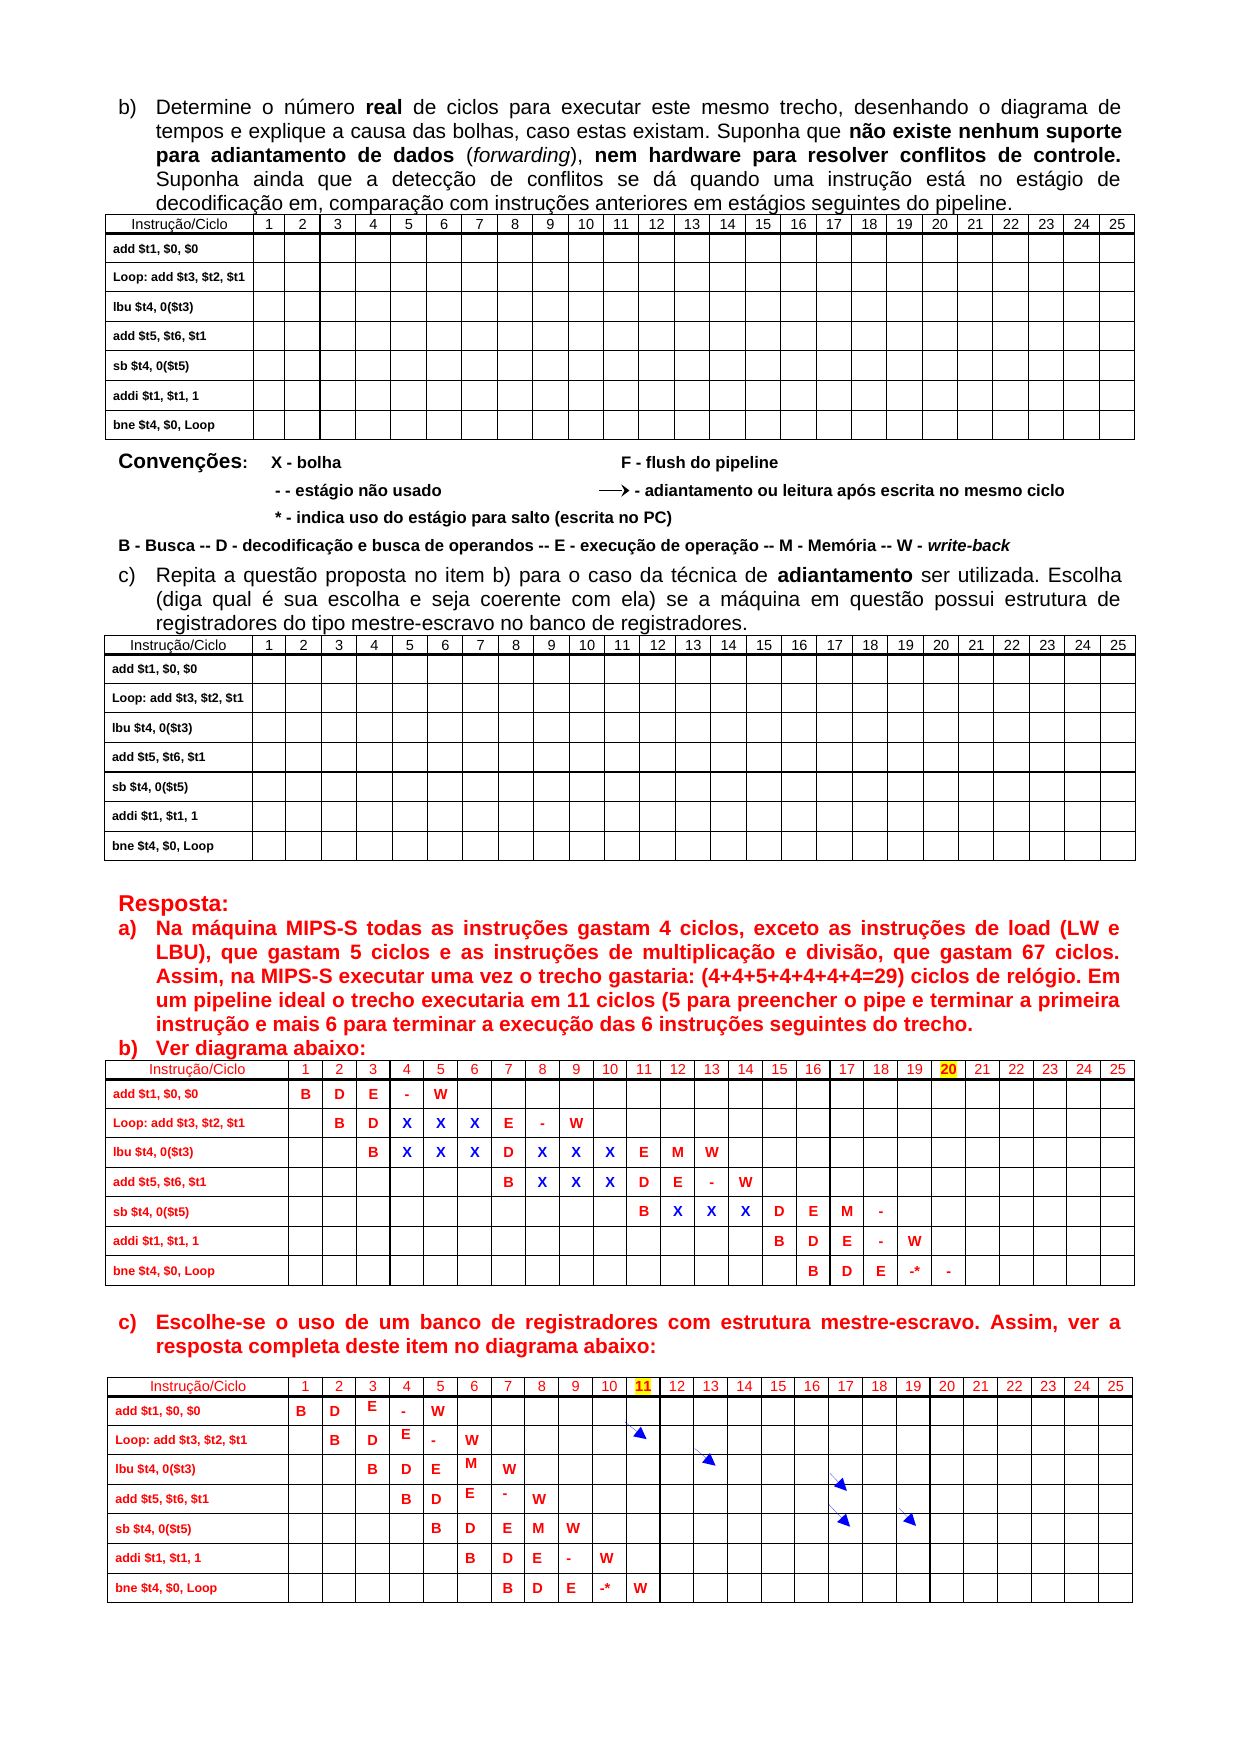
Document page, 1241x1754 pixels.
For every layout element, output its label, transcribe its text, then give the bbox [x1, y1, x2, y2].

list * - indica uso do estágio para salto (escrita no PC) [118, 508, 1122, 527]
table_cell [852, 235, 886, 262]
table_cell [1030, 773, 1064, 801]
table_cell [817, 292, 851, 321]
table_cell [569, 263, 603, 291]
table_cell [897, 1514, 929, 1543]
table_header 7 [462, 215, 497, 232]
table_cell [888, 832, 923, 860]
table_header 20 [931, 1378, 963, 1395]
table_header 21 [966, 1061, 999, 1078]
table_cell [797, 1081, 829, 1107]
table_cell [570, 802, 604, 831]
table_cell [391, 263, 426, 291]
table_cell [994, 743, 1029, 771]
table_cell [998, 1455, 1031, 1484]
table_cell [923, 292, 957, 321]
table_header 8 [498, 215, 532, 232]
table_cell [676, 656, 710, 683]
table_cell [964, 1485, 997, 1513]
table_cell [931, 1426, 963, 1454]
table_cell [762, 1544, 794, 1572]
table_cell [594, 1109, 626, 1137]
table_cell D [323, 1398, 355, 1424]
table_cell [1101, 684, 1135, 712]
table_cell [932, 1109, 965, 1137]
table_cell [675, 411, 709, 439]
table_cell X [526, 1168, 559, 1196]
table_cell bne $t4, $0, Loop [106, 1256, 288, 1285]
table_cell Loop: add $t3, $t2, $t1 [108, 1426, 288, 1454]
table_cell B [356, 1455, 389, 1484]
table_cell [964, 1514, 997, 1543]
table_cell [898, 1109, 931, 1137]
table_cell [458, 1168, 491, 1196]
table_header 14 [729, 1061, 762, 1078]
table_cell B [797, 1256, 829, 1285]
table_cell [964, 1398, 997, 1424]
table_cell [1000, 1256, 1033, 1285]
table_cell [931, 1574, 963, 1602]
table_cell [253, 713, 285, 742]
table_cell [462, 235, 497, 262]
table_cell [1000, 1197, 1033, 1226]
table_cell X [424, 1109, 457, 1137]
table_cell [924, 656, 958, 683]
table_header 3 [321, 215, 355, 232]
table_cell [627, 1485, 659, 1513]
table_cell [323, 1485, 355, 1513]
table_cell [795, 1455, 828, 1484]
table_cell [639, 351, 674, 380]
table_cell [993, 263, 1028, 291]
table_cell [762, 1455, 794, 1484]
table_cell [627, 1256, 660, 1285]
table_header 17 [817, 215, 851, 232]
table_cell [357, 832, 392, 860]
table_cell [391, 322, 426, 350]
table_cell [605, 684, 639, 712]
table_header 9 [533, 215, 568, 232]
table_cell [829, 1574, 862, 1602]
table_cell [533, 381, 568, 409]
table_cell [887, 292, 922, 321]
table_cell add $t5, $t6, $t1 [106, 322, 253, 350]
table_cell [694, 1398, 727, 1424]
table_cell [1065, 1455, 1098, 1484]
table_header 13 [694, 1378, 727, 1395]
table_cell [492, 1227, 525, 1255]
table_cell B [627, 1197, 660, 1226]
table_cell [463, 684, 498, 712]
table_cell [1101, 1168, 1134, 1196]
table_cell [864, 1138, 897, 1167]
table_cell [356, 235, 390, 262]
table_cell - [391, 1081, 423, 1107]
table_cell [998, 1514, 1031, 1543]
table_cell [458, 1081, 491, 1107]
table_header 11 [605, 636, 639, 653]
table_cell add $t1, $0, $0 [108, 1398, 288, 1424]
table_cell [746, 411, 780, 439]
table_cell [285, 381, 319, 409]
table_cell [254, 381, 284, 409]
table_cell [604, 292, 638, 321]
table_header 5 [391, 215, 426, 232]
table_cell [322, 773, 356, 801]
table_cell W [559, 1514, 592, 1543]
table_cell [966, 1168, 999, 1196]
table_cell [1099, 1398, 1132, 1424]
table_cell E [864, 1256, 897, 1285]
table_cell [253, 684, 285, 712]
table_cell [817, 743, 852, 771]
table_cell [289, 1256, 322, 1285]
table_cell [393, 743, 427, 771]
table_cell [817, 411, 851, 439]
table_cell [1101, 832, 1135, 860]
table_cell [357, 713, 392, 742]
table_cell [1101, 1227, 1134, 1255]
table_cell [427, 235, 461, 262]
table_cell [661, 1485, 693, 1513]
table_cell [391, 381, 426, 409]
table_cell [458, 1227, 491, 1255]
table_cell Loop: add $t3, $t2, $t1 [106, 1109, 288, 1137]
table_cell [286, 832, 321, 860]
table_cell [639, 381, 674, 409]
table_header 2 [286, 636, 321, 653]
table_cell [253, 773, 285, 801]
table_cell - [526, 1109, 559, 1137]
table_cell [323, 1138, 356, 1167]
table_cell [1032, 1485, 1064, 1513]
table_cell [728, 1574, 761, 1602]
table_cell [747, 773, 781, 801]
table_cell [782, 743, 816, 771]
table_cell [797, 1138, 829, 1167]
table_cell [356, 411, 390, 439]
table_cell [534, 773, 569, 801]
table_cell [931, 1455, 963, 1484]
table_cell E [559, 1574, 592, 1602]
table_cell [323, 1574, 355, 1602]
table_cell [728, 1485, 761, 1513]
table_cell [1034, 1081, 1066, 1107]
table_cell [639, 263, 674, 291]
table_cell [887, 351, 922, 380]
table_cell [958, 381, 992, 409]
table_cell M [661, 1138, 694, 1167]
table_cell [781, 381, 816, 409]
table_cell [462, 411, 497, 439]
table_cell [959, 832, 993, 860]
table_cell -* [898, 1256, 931, 1285]
table_cell [831, 1168, 863, 1196]
table_cell [492, 1197, 525, 1226]
table_cell [427, 381, 461, 409]
table_cell [1030, 743, 1064, 771]
table_cell [289, 1455, 322, 1484]
table_cell [492, 1426, 524, 1454]
table_cell [285, 411, 319, 439]
table_cell [1064, 351, 1099, 380]
table_cell [526, 1256, 559, 1285]
table_cell [829, 1426, 862, 1454]
table_cell [1064, 322, 1099, 350]
table_cell [782, 832, 816, 860]
table_cell [569, 235, 603, 262]
table_cell addi $t1, $t1, 1 [106, 381, 253, 409]
table_cell [498, 322, 532, 350]
table_cell [1099, 1426, 1132, 1454]
table_cell [534, 684, 569, 712]
table_cell [782, 713, 816, 742]
table_cell [357, 684, 392, 712]
table_cell [499, 773, 533, 801]
table_cell [782, 656, 816, 683]
table_cell [560, 1227, 593, 1255]
table_cell [795, 1574, 828, 1602]
table_cell [391, 1227, 423, 1255]
table_cell [964, 1426, 997, 1454]
table_cell [285, 263, 319, 291]
table_cell [932, 1138, 965, 1167]
table_cell [286, 743, 321, 771]
table_cell [887, 322, 922, 350]
table_cell [390, 1514, 423, 1543]
table_cell [357, 1227, 389, 1255]
list B - Busca -- D - decodificação e busca de operandos -- E - execução de operação -- M - Memória -- W - write-back [118, 536, 1122, 555]
table_header 14 [728, 1378, 761, 1395]
table_cell [285, 235, 319, 262]
table_cell [728, 1455, 761, 1484]
table_cell [923, 351, 957, 380]
table_cell [959, 773, 993, 801]
table_header 4 [356, 215, 390, 232]
table_cell [463, 656, 498, 683]
table_cell [746, 351, 780, 380]
table_cell D [525, 1574, 558, 1602]
table_cell [1032, 1544, 1064, 1572]
table_cell [923, 381, 957, 409]
table_header 17 [817, 636, 852, 653]
table_header 12 [640, 636, 675, 653]
table_cell [639, 411, 674, 439]
table_cell [762, 1574, 794, 1602]
table_cell [593, 1455, 626, 1484]
table_cell [676, 832, 710, 860]
table_cell [763, 1256, 796, 1285]
table_cell [428, 802, 462, 831]
table_cell [569, 292, 603, 321]
table_cell [1065, 802, 1100, 831]
table_header 5 [424, 1378, 457, 1395]
table_cell [729, 1227, 762, 1255]
table_cell [1099, 1574, 1132, 1602]
table_cell [1101, 802, 1135, 831]
table_cell [694, 1485, 727, 1513]
table_cell [932, 1197, 965, 1226]
table_cell [427, 411, 461, 439]
table_cell [747, 832, 781, 860]
list Resposta: [118, 890, 1122, 916]
table_header 5 [424, 1061, 457, 1078]
table_cell [817, 322, 851, 350]
table_cell [321, 381, 355, 409]
table_cell - [424, 1426, 457, 1454]
table_cell [424, 1168, 457, 1196]
table_header Instrução/Ciclo [108, 1378, 288, 1395]
table_cell [393, 656, 427, 683]
table_cell [831, 1109, 863, 1137]
table_header 9 [559, 1378, 592, 1395]
table_cell [829, 1485, 862, 1513]
table_cell add $t1, $0, $0 [106, 1081, 288, 1107]
table_cell [289, 1168, 322, 1196]
table_cell [1100, 292, 1134, 321]
table_cell [964, 1455, 997, 1484]
table_cell [711, 743, 746, 771]
table_cell [853, 743, 887, 771]
table_cell [958, 322, 992, 350]
table_cell [593, 1398, 626, 1424]
table_cell [661, 1081, 694, 1107]
table_cell [323, 1197, 356, 1226]
table_cell M [525, 1514, 558, 1543]
table_cell Loop: add $t3, $t2, $t1 [105, 684, 252, 712]
table_cell [559, 1455, 592, 1484]
table_cell [993, 381, 1028, 409]
table_header 25 [1100, 215, 1134, 232]
table_cell [675, 263, 709, 291]
table_cell [897, 1426, 929, 1454]
table_cell [1065, 1574, 1098, 1602]
table_cell [728, 1398, 761, 1424]
table_cell [661, 1514, 693, 1543]
table_cell [289, 1138, 322, 1167]
table_cell [1029, 292, 1063, 321]
table_cell [853, 656, 887, 683]
table_cell [559, 1485, 592, 1513]
table_cell [853, 802, 887, 831]
table_cell [286, 713, 321, 742]
table_cell add $t1, $0, $0 [105, 656, 252, 683]
table_header 3 [356, 1378, 389, 1395]
table_cell [695, 1109, 728, 1137]
table_cell [959, 713, 993, 742]
table_cell E [831, 1227, 863, 1255]
table_header 1 [289, 1061, 322, 1078]
table_header 21 [958, 215, 992, 232]
table_cell [1101, 656, 1135, 683]
table_cell [1067, 1227, 1100, 1255]
list Ver diagrama abaixo: [118, 1036, 1122, 1060]
table_cell [1030, 802, 1064, 831]
table_header 21 [959, 636, 993, 653]
table_cell [1101, 1138, 1134, 1167]
table_cell [729, 1138, 762, 1167]
table_cell [863, 1426, 896, 1454]
table_cell [289, 1514, 322, 1543]
table_header 15 [762, 1378, 794, 1395]
table_cell [1065, 1426, 1098, 1454]
table_cell [1100, 411, 1134, 439]
table_cell [391, 411, 426, 439]
table_cell [763, 1081, 796, 1107]
table_header 23 [1034, 1061, 1066, 1078]
table_cell X [560, 1138, 593, 1167]
table_cell B [289, 1081, 322, 1107]
table_cell [393, 684, 427, 712]
table_header 5 [393, 636, 427, 653]
table_cell [1029, 263, 1063, 291]
table_cell [710, 351, 745, 380]
table_cell [1100, 235, 1134, 262]
table_cell [964, 1544, 997, 1572]
table_cell [393, 773, 427, 801]
table_cell [627, 1398, 659, 1424]
table_cell - [390, 1398, 423, 1424]
table_cell [463, 773, 498, 801]
table_cell [1100, 351, 1134, 380]
table_header 8 [526, 1061, 559, 1078]
table_cell [829, 1544, 862, 1572]
table_cell [695, 1081, 728, 1107]
table_cell [533, 292, 568, 321]
table_cell [356, 322, 390, 350]
table_cell [852, 263, 886, 291]
table_cell [711, 832, 746, 860]
table_cell [998, 1485, 1031, 1513]
table_header 13 [695, 1061, 728, 1078]
table_cell [323, 1168, 356, 1196]
table_cell [393, 802, 427, 831]
table_cell [829, 1514, 862, 1543]
table_cell [356, 1514, 389, 1543]
table_cell [1000, 1138, 1033, 1167]
table_cell [533, 235, 568, 262]
table_cell M [831, 1197, 863, 1226]
table_cell [1034, 1227, 1066, 1255]
table_cell [322, 684, 356, 712]
table_cell [959, 802, 993, 831]
table_cell [831, 1138, 863, 1167]
table_header 6 [458, 1378, 491, 1395]
table_cell [321, 263, 355, 291]
table_cell [357, 743, 392, 771]
table_cell [534, 832, 569, 860]
table_cell [428, 713, 462, 742]
table_cell X [594, 1138, 626, 1167]
table_cell [958, 235, 992, 262]
table_cell [322, 743, 356, 771]
table_cell [1032, 1514, 1064, 1543]
table_cell X [594, 1168, 626, 1196]
table_cell [924, 684, 958, 712]
table_cell [462, 263, 497, 291]
table_cell [1034, 1138, 1066, 1167]
table_cell [356, 381, 390, 409]
table_cell B [763, 1227, 796, 1255]
table_cell [533, 351, 568, 380]
table_cell E [627, 1138, 660, 1167]
table_cell [795, 1544, 828, 1572]
table_header 16 [781, 215, 816, 232]
table_cell [427, 322, 461, 350]
table_cell addi $t1, $t1, 1 [106, 1227, 288, 1255]
table_cell [763, 1109, 796, 1137]
table_cell [498, 381, 532, 409]
table_cell [711, 802, 746, 831]
table_cell B [357, 1138, 389, 1167]
table_cell B [289, 1398, 322, 1424]
table_cell - [932, 1256, 965, 1285]
table_cell [747, 802, 781, 831]
table_header 9 [560, 1061, 593, 1078]
table_header 15 [746, 215, 780, 232]
table_cell [559, 1398, 592, 1424]
table_header 22 [993, 215, 1028, 232]
table_header 19 [888, 636, 923, 653]
table_cell [498, 263, 532, 291]
table_cell W [695, 1138, 728, 1167]
table_cell D [390, 1455, 423, 1484]
table_cell lbu $t4, 0($t3) [108, 1455, 288, 1484]
table_header 11 [627, 1061, 660, 1078]
table_header 8 [499, 636, 533, 653]
table_cell [817, 351, 851, 380]
table_cell X [661, 1197, 694, 1226]
table_cell [285, 292, 319, 321]
table_cell [462, 322, 497, 350]
table_cell [428, 684, 462, 712]
table_cell [498, 411, 532, 439]
table_cell [526, 1197, 559, 1226]
table_cell [993, 292, 1028, 321]
table_cell [863, 1485, 896, 1513]
table_cell X [458, 1138, 491, 1167]
table_cell [781, 263, 816, 291]
table_cell [729, 1256, 762, 1285]
table_cell [1100, 263, 1134, 291]
table_cell [458, 1256, 491, 1285]
table_cell [357, 773, 392, 801]
table_cell [604, 411, 638, 439]
table_cell [627, 1514, 659, 1543]
table_cell - [695, 1168, 728, 1196]
table_header 1 [254, 215, 284, 232]
table_cell [1000, 1081, 1033, 1107]
table_cell [994, 656, 1029, 683]
table_cell [888, 743, 923, 771]
table_cell [534, 743, 569, 771]
table_cell [711, 656, 746, 683]
table_cell - [864, 1197, 897, 1226]
table_cell [897, 1485, 929, 1513]
table_cell [661, 1544, 693, 1572]
table_cell [424, 1544, 457, 1572]
table_header 20 [924, 636, 958, 653]
table_cell [746, 263, 780, 291]
table_cell [863, 1544, 896, 1572]
table_cell W [593, 1544, 626, 1572]
table_cell X [560, 1168, 593, 1196]
table_cell [863, 1514, 896, 1543]
table_cell [604, 381, 638, 409]
table_cell [604, 263, 638, 291]
table_cell [525, 1455, 558, 1484]
table_cell [966, 1138, 999, 1167]
list Convenções: X - bolha F - flush do pipeline [118, 448, 1122, 472]
table_cell [1000, 1109, 1033, 1137]
table_cell [1099, 1514, 1132, 1543]
table_cell [661, 1574, 693, 1602]
table_cell [560, 1197, 593, 1226]
table_cell [1030, 684, 1064, 712]
table_cell [391, 1256, 423, 1285]
table_cell [391, 1197, 423, 1226]
table_cell B [323, 1109, 356, 1137]
table_cell [1029, 411, 1063, 439]
table_cell [898, 1197, 931, 1226]
table_cell [762, 1426, 794, 1454]
table_header 7 [492, 1378, 524, 1395]
table_cell [499, 713, 533, 742]
table_cell [570, 713, 604, 742]
list Repita a questão proposta no item b) para o caso da técnica de adiantamento ser utilizada. Escolha (diga qual é sua escolha e seja coerente com ela) se a máquina em questão possui estrutura de registradores do tipo mestre-escravo no banco de registradores. [118, 563, 1122, 635]
table_cell [286, 773, 321, 801]
table_cell [594, 1197, 626, 1226]
list Na máquina MIPS-S todas as instruções gastam 4 ciclos, exceto as instruções de load (LW e LBU), que gastam 5 ciclos e as instruções de multiplicação e divisão, que gastam 67 ciclos. Assim, na MIPS-S executar uma vez o trecho gastaria: (4+4+5+4+4+4+4=29) ciclos de relógio. Em um pipeline ideal o trecho executaria em 11 ciclos (5 para preencher o pipe e terminar a primeira instrução e mais 6 para terminar a execução das 6 instruções seguintes do trecho. [118, 916, 1122, 1036]
table_header 6 [458, 1061, 491, 1078]
table_cell [1065, 773, 1100, 801]
table_cell [676, 773, 710, 801]
table_header Instrução/Ciclo [106, 215, 253, 232]
table_header 22 [998, 1378, 1031, 1395]
table_cell [321, 351, 355, 380]
table_header 23 [1032, 1378, 1064, 1395]
table_cell [1100, 322, 1134, 350]
table_cell B [390, 1485, 423, 1513]
table_cell - [492, 1485, 524, 1513]
table_cell [462, 292, 497, 321]
table_cell [923, 322, 957, 350]
table_header 12 [661, 1061, 694, 1078]
table_cell [1029, 322, 1063, 350]
table_header 16 [795, 1378, 828, 1395]
table_header 3 [357, 1061, 389, 1078]
table_cell [289, 1227, 322, 1255]
table_cell [253, 832, 285, 860]
table_cell [605, 656, 639, 683]
table_cell [1099, 1455, 1132, 1484]
table_cell [534, 656, 569, 683]
table_cell [322, 832, 356, 860]
table_cell [254, 235, 284, 262]
table_cell [322, 802, 356, 831]
table_cell [710, 411, 745, 439]
table_cell [676, 802, 710, 831]
table_cell [462, 351, 497, 380]
table_cell [782, 684, 816, 712]
table_cell X [458, 1109, 491, 1137]
table_cell [427, 351, 461, 380]
table_cell [391, 292, 426, 321]
table_cell [1030, 832, 1064, 860]
table_cell [864, 1168, 897, 1196]
table_cell [525, 1426, 558, 1454]
table_cell [1034, 1109, 1066, 1137]
table_cell [640, 743, 675, 771]
table_cell add $t5, $t6, $t1 [106, 1168, 288, 1196]
table_cell [959, 656, 993, 683]
table_cell [323, 1455, 355, 1484]
table_cell [675, 381, 709, 409]
table_cell D [356, 1426, 389, 1454]
table_cell [253, 802, 285, 831]
table_cell [356, 292, 390, 321]
table_cell bne $t4, $0, Loop [106, 411, 253, 439]
table_cell [763, 1138, 796, 1167]
table_cell [729, 1081, 762, 1107]
table_cell [498, 292, 532, 321]
table_cell [781, 292, 816, 321]
table_header 20 [923, 215, 957, 232]
table_cell [391, 1168, 423, 1196]
table_cell [1064, 292, 1099, 321]
table_cell [499, 656, 533, 683]
table_header Instrução/Ciclo [106, 1061, 288, 1078]
table_cell X [695, 1197, 728, 1226]
table_cell [570, 743, 604, 771]
table_cell [390, 1544, 423, 1572]
table_cell [492, 1398, 524, 1424]
table_cell sb $t4, 0($t5) [106, 351, 253, 380]
table_cell [463, 802, 498, 831]
table_cell E [390, 1426, 423, 1454]
table_cell [661, 1256, 694, 1285]
table_header 7 [492, 1061, 525, 1078]
table_cell [1065, 684, 1100, 712]
table_cell D [627, 1168, 660, 1196]
table_header 2 [285, 215, 319, 232]
table_cell [424, 1574, 457, 1602]
table_cell [322, 656, 356, 683]
table_cell [639, 322, 674, 350]
table_cell [1032, 1426, 1064, 1454]
table_cell [533, 322, 568, 350]
table_cell lbu $t4, 0($t3) [105, 713, 252, 742]
table_cell B [492, 1168, 525, 1196]
table_cell [888, 802, 923, 831]
table_cell [1065, 656, 1100, 683]
table_cell [424, 1227, 457, 1255]
table_header 4 [357, 636, 392, 653]
table_cell [1067, 1256, 1100, 1285]
table_cell add $t5, $t6, $t1 [105, 743, 252, 771]
table_cell D [492, 1544, 524, 1572]
table_cell W [458, 1426, 491, 1454]
table_cell [393, 713, 427, 742]
table_header 2 [323, 1061, 356, 1078]
table_cell W [729, 1168, 762, 1196]
table_cell E [492, 1109, 525, 1137]
table_cell [795, 1485, 828, 1513]
table_cell X [391, 1109, 423, 1137]
table_cell [998, 1426, 1031, 1454]
table_cell [781, 411, 816, 439]
table_cell E [357, 1081, 389, 1107]
table_cell [640, 684, 675, 712]
table_cell [254, 351, 284, 380]
table_cell D [492, 1138, 525, 1167]
table_cell [593, 1514, 626, 1543]
table_cell [627, 1544, 659, 1572]
table_header 25 [1101, 1061, 1134, 1078]
table_cell D [831, 1256, 863, 1285]
table_cell [853, 832, 887, 860]
table_cell [1067, 1109, 1100, 1137]
table_header 19 [897, 1378, 929, 1395]
table_cell W [492, 1455, 524, 1484]
table_cell [817, 381, 851, 409]
table_cell [627, 1455, 659, 1484]
table_cell [887, 381, 922, 409]
table_cell [932, 1227, 965, 1255]
table_cell [888, 684, 923, 712]
table_cell [781, 351, 816, 380]
table_cell [817, 235, 851, 262]
table_header 4 [391, 1061, 423, 1078]
table_cell [781, 322, 816, 350]
table_cell [428, 832, 462, 860]
table_cell [817, 802, 852, 831]
table_cell bne $t4, $0, Loop [105, 832, 252, 860]
table_cell X [391, 1138, 423, 1167]
table_cell [831, 1081, 863, 1107]
table_cell [570, 773, 604, 801]
table_cell [1099, 1485, 1132, 1513]
table_header 18 [853, 636, 887, 653]
table_cell [1065, 1485, 1098, 1513]
table_cell [746, 235, 780, 262]
table_cell [285, 351, 319, 380]
table_header 10 [569, 215, 603, 232]
table_cell [994, 773, 1029, 801]
table_cell [289, 1109, 322, 1137]
table_cell E [356, 1398, 389, 1424]
table_cell [427, 263, 461, 291]
table_cell [605, 773, 639, 801]
table_cell [817, 656, 852, 683]
table_cell [746, 381, 780, 409]
table_header 13 [675, 215, 709, 232]
table_cell [1064, 263, 1099, 291]
table_cell [1029, 235, 1063, 262]
table_cell [864, 1081, 897, 1107]
table_cell [924, 802, 958, 831]
table_cell [640, 802, 675, 831]
table_cell [1067, 1081, 1100, 1107]
table_cell [1101, 1109, 1134, 1137]
table_cell [782, 773, 816, 801]
table_cell [1032, 1398, 1064, 1424]
table_header 6 [428, 636, 462, 653]
table_header 24 [1064, 215, 1099, 232]
table_header 3 [322, 636, 356, 653]
table_cell [829, 1398, 862, 1424]
table_cell [492, 1256, 525, 1285]
table_header 16 [797, 1061, 829, 1078]
table_cell D [797, 1227, 829, 1255]
table_cell E [424, 1455, 457, 1484]
table_cell [710, 235, 745, 262]
table_cell [525, 1398, 558, 1424]
table_cell [285, 322, 319, 350]
table_header 14 [710, 215, 745, 232]
table_cell [863, 1574, 896, 1602]
table_cell [594, 1256, 626, 1285]
table_cell [852, 351, 886, 380]
table_cell [728, 1514, 761, 1543]
table_cell [1065, 832, 1100, 860]
table_cell [1067, 1168, 1100, 1196]
table_header 6 [427, 215, 461, 232]
table_cell [661, 1455, 693, 1484]
table_header 19 [898, 1061, 931, 1078]
table_cell [932, 1168, 965, 1196]
table_cell [321, 322, 355, 350]
table_cell [640, 773, 675, 801]
table_cell [534, 802, 569, 831]
table_cell [458, 1398, 491, 1424]
table_cell [639, 292, 674, 321]
table_cell W [424, 1081, 457, 1107]
table_cell [694, 1574, 727, 1602]
table_header 14 [711, 636, 746, 653]
table_cell D [424, 1485, 457, 1513]
table_cell [710, 263, 745, 291]
table_cell [1101, 1256, 1134, 1285]
table_cell [462, 381, 497, 409]
table_cell [1065, 743, 1100, 771]
table_cell [1000, 1168, 1033, 1196]
table_cell [424, 1197, 457, 1226]
table_cell [966, 1227, 999, 1255]
table_cell [498, 351, 532, 380]
list - - estágio não usado - adiantamento ou leitura após escrita no mesmo ciclo [118, 481, 1122, 500]
table_cell [966, 1256, 999, 1285]
table_cell [795, 1514, 828, 1543]
table_cell X [729, 1197, 762, 1226]
table_cell [323, 1256, 356, 1285]
table_cell [998, 1398, 1031, 1424]
table_cell [499, 802, 533, 831]
table_cell [1034, 1197, 1066, 1226]
table_cell sb $t4, 0($t5) [105, 773, 252, 801]
table_header 19 [887, 215, 922, 232]
table_cell [1099, 1544, 1132, 1572]
table_cell add $t5, $t6, $t1 [108, 1485, 288, 1513]
table_cell [746, 292, 780, 321]
table_cell [289, 1544, 322, 1572]
table_cell [829, 1455, 862, 1484]
list Escolhe-se o uso de um banco de registradores com estrutura mestre-escravo. Assim, ver a resposta completa deste item no diagrama abaixo: [118, 1310, 1122, 1358]
table_cell [887, 411, 922, 439]
table_cell [931, 1398, 963, 1424]
table_cell X [424, 1138, 457, 1167]
table_cell [710, 292, 745, 321]
table_cell [923, 235, 957, 262]
table_cell [570, 684, 604, 712]
table_header 4 [390, 1378, 423, 1395]
table_cell [560, 1256, 593, 1285]
table_cell [593, 1426, 626, 1454]
table_cell [675, 292, 709, 321]
table_header 17 [831, 1061, 863, 1078]
table_header 22 [1000, 1061, 1033, 1078]
table_cell [1064, 411, 1099, 439]
table_cell [356, 263, 390, 291]
table_cell [958, 411, 992, 439]
table_cell [254, 322, 284, 350]
table_cell sb $t4, 0($t5) [108, 1514, 288, 1543]
table_cell [321, 292, 355, 321]
table_cell [286, 656, 321, 683]
table_cell [711, 684, 746, 712]
table_cell [746, 322, 780, 350]
table_cell [795, 1398, 828, 1424]
table_cell [533, 263, 568, 291]
table_header 11 [604, 215, 638, 232]
table_cell [569, 351, 603, 380]
table_cell [593, 1485, 626, 1513]
table_cell [898, 1138, 931, 1167]
table_cell [931, 1514, 963, 1543]
table_cell [924, 832, 958, 860]
table_cell [605, 802, 639, 831]
table_header 24 [1065, 1378, 1098, 1395]
table_cell [888, 656, 923, 683]
table_cell D [763, 1197, 796, 1226]
table_cell [289, 1197, 322, 1226]
table_cell [762, 1398, 794, 1424]
table_cell D [458, 1514, 491, 1543]
table_header 25 [1101, 636, 1135, 653]
table_cell [661, 1398, 693, 1424]
table_cell [357, 1197, 389, 1226]
table_cell [1067, 1197, 1100, 1226]
table_cell W [560, 1109, 593, 1137]
table_cell addi $t1, $t1, 1 [108, 1544, 288, 1572]
table_cell [897, 1544, 929, 1572]
table_cell [254, 263, 284, 291]
table_cell [728, 1544, 761, 1572]
table_cell [570, 656, 604, 683]
table_cell [710, 381, 745, 409]
table_cell [1101, 1197, 1134, 1226]
table_cell [498, 235, 532, 262]
table_cell B [424, 1514, 457, 1543]
table_cell [931, 1485, 963, 1513]
table_cell sb $t4, 0($t5) [106, 1197, 288, 1226]
table_cell [1064, 381, 1099, 409]
table_cell [428, 656, 462, 683]
table_cell [998, 1544, 1031, 1572]
table_cell [852, 322, 886, 350]
table_cell [627, 1426, 659, 1454]
table_cell [427, 292, 461, 321]
table_cell B [323, 1426, 355, 1454]
table_cell [639, 235, 674, 262]
table_cell [357, 1256, 389, 1285]
table_cell [1065, 713, 1100, 742]
table_cell [499, 743, 533, 771]
table_cell [526, 1081, 559, 1107]
table_cell E [458, 1485, 491, 1513]
list Determine o número real de ciclos para executar este mesmo trecho, desenhando o diagrama de tempos e explique a causa das bolhas, caso estas existam. Suponha que não existe nenhum suporte para adiantamento de dados (forwarding), nem hardware para resolver conflitos de controle. Suponha ainda que a detecção de conflitos se dá quando uma instrução está no estágio de decodificação em, comparação com instruções anteriores em estágios seguintes do pipeline. [118, 94, 1122, 214]
table_cell [605, 832, 639, 860]
table_cell - [864, 1227, 897, 1255]
table_cell [675, 351, 709, 380]
table_cell [747, 684, 781, 712]
table_cell [853, 773, 887, 801]
table_cell D [323, 1081, 356, 1107]
table_cell [817, 773, 852, 801]
table_cell [321, 235, 355, 262]
table_cell [898, 1168, 931, 1196]
table_cell [286, 684, 321, 712]
table_header 15 [763, 1061, 796, 1078]
table_cell [1065, 1514, 1098, 1543]
table_cell [863, 1455, 896, 1484]
table_cell [1065, 1398, 1098, 1424]
table_cell bne $t4, $0, Loop [108, 1574, 288, 1602]
table_cell [966, 1197, 999, 1226]
table_cell W [424, 1398, 457, 1424]
table_cell W [627, 1574, 659, 1602]
table_cell [1064, 235, 1099, 262]
table_cell [323, 1227, 356, 1255]
table_cell [852, 411, 886, 439]
table_cell [356, 1544, 389, 1572]
table_cell [604, 351, 638, 380]
table_cell [357, 656, 392, 683]
table_cell [323, 1514, 355, 1543]
table_cell [253, 656, 285, 683]
table_cell [1100, 381, 1134, 409]
table_cell [605, 743, 639, 771]
table_header 9 [534, 636, 569, 653]
table_cell M [458, 1455, 491, 1484]
table_cell [931, 1544, 963, 1572]
table_cell [570, 832, 604, 860]
table_cell [675, 235, 709, 262]
table_cell [1034, 1256, 1066, 1285]
table_header 1 [289, 1378, 322, 1395]
table_cell [424, 1256, 457, 1285]
table_cell [559, 1426, 592, 1454]
table_cell [1101, 743, 1135, 771]
table_cell [853, 684, 887, 712]
table_cell [888, 773, 923, 801]
table_cell [797, 1109, 829, 1137]
table_cell [924, 743, 958, 771]
table_cell [694, 1514, 727, 1543]
table_cell [994, 802, 1029, 831]
table_cell [627, 1109, 660, 1137]
table_cell [694, 1544, 727, 1572]
table_header 17 [829, 1378, 862, 1395]
table_cell [1101, 1081, 1134, 1107]
table_cell [695, 1256, 728, 1285]
table_cell [853, 713, 887, 742]
table_cell [993, 351, 1028, 380]
table_header 24 [1065, 636, 1100, 653]
table_cell [1000, 1227, 1033, 1255]
table_cell lbu $t4, 0($t3) [106, 292, 253, 321]
table_cell [888, 713, 923, 742]
table_cell [711, 773, 746, 801]
table_cell [864, 1109, 897, 1137]
table_cell [959, 743, 993, 771]
table_cell [966, 1109, 999, 1137]
table_cell [959, 684, 993, 712]
table_header 23 [1029, 215, 1063, 232]
table_cell [958, 263, 992, 291]
table_cell [994, 832, 1029, 860]
table_cell [1101, 773, 1135, 801]
table_cell [640, 656, 675, 683]
table_cell [887, 235, 922, 262]
table_cell [661, 1109, 694, 1137]
table_cell [897, 1398, 929, 1424]
table_cell [463, 743, 498, 771]
table_cell [533, 411, 568, 439]
table_cell B [458, 1544, 491, 1572]
table_cell [254, 292, 284, 321]
table_cell [676, 713, 710, 742]
table_cell [863, 1398, 896, 1424]
table_cell [924, 773, 958, 801]
table_cell [492, 1081, 525, 1107]
table_cell [661, 1227, 694, 1255]
table_cell [923, 263, 957, 291]
table_cell [923, 411, 957, 439]
table_cell [887, 263, 922, 291]
table_cell [852, 292, 886, 321]
table_cell [898, 1081, 931, 1107]
table_cell [762, 1514, 794, 1543]
table_cell [966, 1081, 999, 1107]
table_cell [569, 322, 603, 350]
table_cell [1065, 1544, 1098, 1572]
table_cell [356, 1485, 389, 1513]
table_cell [762, 1485, 794, 1513]
table_cell [560, 1081, 593, 1107]
table_cell [323, 1544, 355, 1572]
table_cell [993, 322, 1028, 350]
table_cell [763, 1168, 796, 1196]
table_header 13 [676, 636, 710, 653]
table_cell [675, 322, 709, 350]
table_cell [852, 381, 886, 409]
table_header 7 [463, 636, 498, 653]
table_cell [728, 1426, 761, 1454]
table_cell [289, 1485, 322, 1513]
table_cell B [492, 1574, 524, 1602]
table_cell [357, 802, 392, 831]
table_cell [499, 832, 533, 860]
table_cell [695, 1227, 728, 1255]
table_cell [817, 263, 851, 291]
table_cell [729, 1109, 762, 1137]
table_cell [964, 1574, 997, 1602]
table_cell [1032, 1455, 1064, 1484]
table_header 2 [323, 1378, 355, 1395]
table_header 24 [1067, 1061, 1100, 1078]
table_cell W [898, 1227, 931, 1255]
table_cell [958, 292, 992, 321]
table_cell [594, 1081, 626, 1107]
table_cell [998, 1574, 1031, 1602]
table_cell [958, 351, 992, 380]
table_cell [428, 773, 462, 801]
table_cell [817, 832, 852, 860]
table_cell [390, 1574, 423, 1602]
table_cell [897, 1455, 929, 1484]
table_cell [782, 802, 816, 831]
table_header 12 [639, 215, 674, 232]
table_cell - [559, 1544, 592, 1572]
table_cell [747, 656, 781, 683]
table_cell [640, 832, 675, 860]
table_cell [747, 713, 781, 742]
table_header 21 [964, 1378, 997, 1395]
table_cell Loop: add $t3, $t2, $t1 [106, 263, 253, 291]
table_header 10 [593, 1378, 626, 1395]
table_cell [253, 743, 285, 771]
table_cell [694, 1455, 727, 1484]
table_cell [676, 743, 710, 771]
table_cell [463, 713, 498, 742]
table_cell [627, 1081, 660, 1107]
table_header 16 [782, 636, 816, 653]
table_header 10 [570, 636, 604, 653]
table_cell [676, 684, 710, 712]
table_header 25 [1099, 1378, 1132, 1395]
table_cell [499, 684, 533, 712]
table_cell [817, 684, 852, 712]
table_cell addi $t1, $t1, 1 [105, 802, 252, 831]
table_cell [428, 743, 462, 771]
table_cell [286, 802, 321, 831]
table_header 12 [661, 1378, 693, 1395]
table_cell [526, 1227, 559, 1255]
table_header 15 [747, 636, 781, 653]
table_cell [391, 235, 426, 262]
table_header 8 [525, 1378, 558, 1395]
table_cell add $t1, $0, $0 [106, 235, 253, 262]
table_cell [463, 832, 498, 860]
table_cell lbu $t4, 0($t3) [106, 1138, 288, 1167]
table_cell D [357, 1109, 389, 1137]
table_cell [1032, 1574, 1064, 1602]
table_cell [747, 743, 781, 771]
table_cell E [797, 1197, 829, 1226]
table_cell [393, 832, 427, 860]
table_cell [604, 235, 638, 262]
table_cell [458, 1197, 491, 1226]
table_header Instrução/Ciclo [105, 636, 252, 653]
table_cell -* [593, 1574, 626, 1602]
table_cell [289, 1426, 322, 1454]
table_cell E [492, 1514, 524, 1543]
table_cell [357, 1168, 389, 1196]
table_cell [322, 713, 356, 742]
table_cell [924, 713, 958, 742]
table_cell [994, 713, 1029, 742]
table_cell [795, 1426, 828, 1454]
table_cell [627, 1227, 660, 1255]
table_cell [1029, 351, 1063, 380]
table_cell [605, 713, 639, 742]
table_cell [594, 1227, 626, 1255]
table_cell [391, 351, 426, 380]
table_cell [1029, 381, 1063, 409]
table_cell [1034, 1168, 1066, 1196]
table_cell [356, 1574, 389, 1602]
table_cell [569, 411, 603, 439]
table_cell [458, 1574, 491, 1602]
table_header 18 [852, 215, 886, 232]
table_header 23 [1030, 636, 1064, 653]
table_cell [993, 235, 1028, 262]
table_cell E [525, 1544, 558, 1572]
table_header 22 [994, 636, 1029, 653]
table_header 1 [253, 636, 285, 653]
table_cell [321, 411, 355, 439]
table_cell [932, 1081, 965, 1107]
table_cell [711, 713, 746, 742]
table_header 18 [863, 1378, 896, 1395]
table_cell [604, 322, 638, 350]
table_cell [1030, 656, 1064, 683]
table_cell X [526, 1138, 559, 1167]
table_cell E [661, 1168, 694, 1196]
table_cell [817, 713, 852, 742]
table_cell [661, 1426, 693, 1454]
table_cell [1101, 713, 1135, 742]
table_cell [1067, 1138, 1100, 1167]
table_cell [781, 235, 816, 262]
table_cell [710, 322, 745, 350]
table_header 10 [594, 1061, 626, 1078]
table_cell [994, 684, 1029, 712]
table_cell [897, 1574, 929, 1602]
table_cell [694, 1426, 727, 1454]
table_cell [534, 713, 569, 742]
table_cell [797, 1168, 829, 1196]
table_cell [254, 411, 284, 439]
table_cell W [525, 1485, 558, 1513]
table_header 18 [864, 1061, 897, 1078]
table_cell [1030, 713, 1064, 742]
table_cell [569, 381, 603, 409]
table_cell [993, 411, 1028, 439]
table_cell [289, 1574, 322, 1602]
table_cell [640, 713, 675, 742]
table_cell [356, 351, 390, 380]
